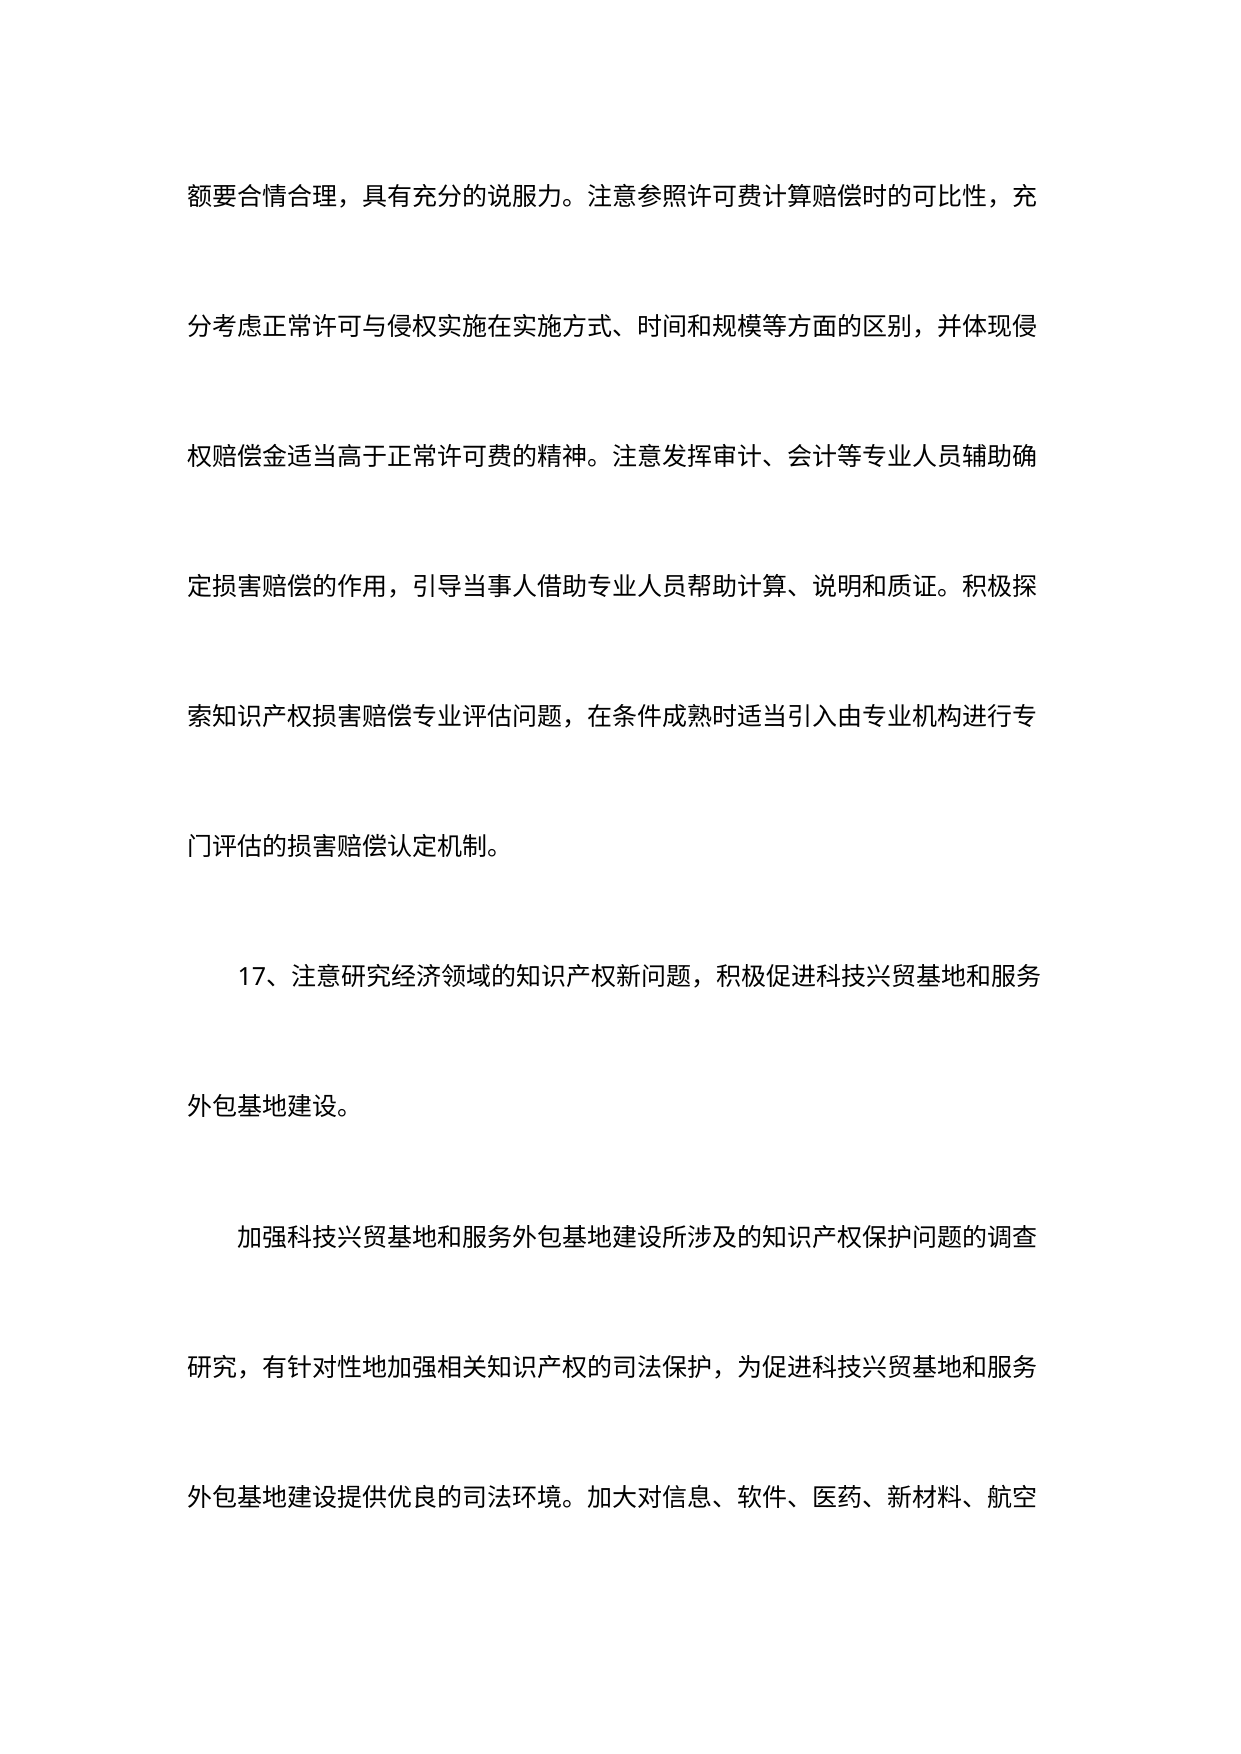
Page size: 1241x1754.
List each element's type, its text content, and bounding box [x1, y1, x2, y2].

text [187, 1203, 1053, 1528]
text 17、注意研究经济领域的知识产权新问题，积极促进科技兴贸基地和服务外包基地建设。 [187, 942, 1053, 1137]
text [187, 162, 1053, 877]
